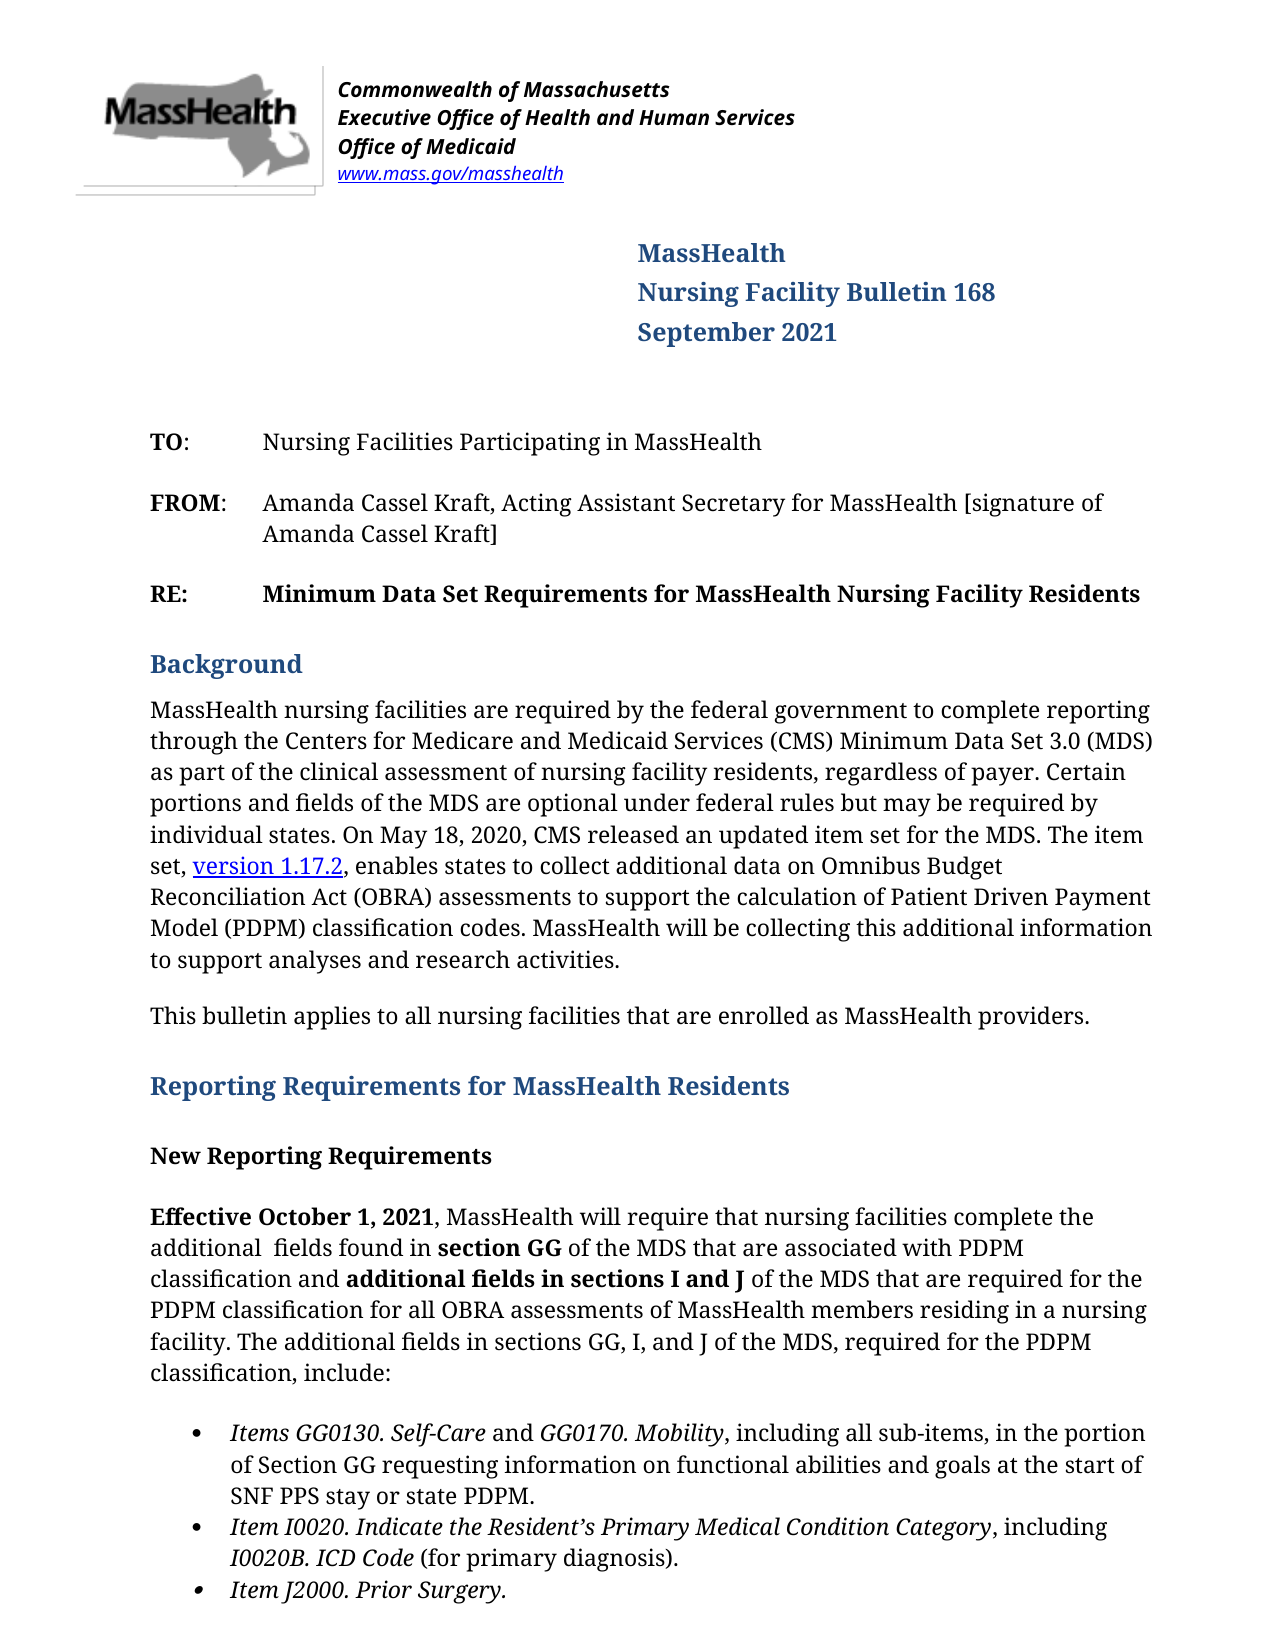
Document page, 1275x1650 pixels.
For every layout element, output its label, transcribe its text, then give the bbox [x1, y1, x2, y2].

text Office of Medicaid [337, 132, 1162, 160]
list Items GG0130. Self-Care and GG0170. Mobility, including all sub-items, in the portion of Section GG requesting information on functional abilities and goals at the start of SNF PPS stay or state PDPM. [193, 1417, 1162, 1511]
picture [75, 66, 325, 197]
text FROM: Amanda Cassel Kraft, Acting Assistant Secretary for MassHealth [signature of Amanda Cassel Kraft] [150, 487, 1162, 549]
text Effective October 1, 2021, MassHealth will require that nursing facilities complete the additional fields found in section GG of the MDS that are associated with PDPM classification and additional fields in sections I and J of the MDS that are required for the PDPM classification for all OBRA assessments of MassHealth members residing in a nursing facility. The additional fields in sections GG, I, and J of the MDS, required for the PDPM classification, include: [150, 1201, 1162, 1388]
text This bulletin applies to all nursing facilities that are enrolled as MassHealth providers. [150, 1000, 1162, 1031]
subtitle MassHealth [637, 236, 1162, 270]
subtitle Background [150, 647, 1134, 681]
list Item J2000. Prior Surgery. [193, 1573, 1162, 1605]
text www.mass.gov/masshealth [337, 160, 1162, 186]
text Executive Office of Health and Human Services [337, 103, 1162, 132]
text TO: Nursing Facilities Participating in MassHealth [150, 426, 1162, 457]
text Commonwealth of Massachusetts [337, 75, 1162, 103]
subtitle Nursing Facility Bulletin 168 [637, 275, 1162, 309]
text RE: Minimum Data Set Requirements for MassHealth Nursing Facility Residents [150, 578, 1162, 609]
list Item I0020. Indicate the Resident’s Primary Medical Condition Category, including I0020B. ICD Code (for primary diagnosis). [193, 1511, 1162, 1573]
text New Reporting Requirements [150, 1140, 1162, 1171]
text MassHealth nursing facilities are required by the federal government to complete reporting through the Centers for Medicare and Medicaid Services (CMS) Minimum Data Set 3.0 (MDS) as part of the clinical assessment of nursing facility residents, regardless of payer. Certain portions and fields of the MDS are optional under federal rules but may be required by individual states. On May 18, 2020, CMS released an updated item set for the MDS. The item set, version 1.17.2, enables states to collect additional data on Omnibus Budget Reconciliation Act (OBRA) assessments to support the calculation of Patient Driven Payment Model (PDPM) classification codes. MassHealth will be collecting this additional information to support analyses and research activities. [150, 694, 1162, 975]
subtitle Reporting Requirements for MassHealth Residents [150, 1069, 1134, 1103]
subtitle September 2021 [637, 314, 1162, 348]
